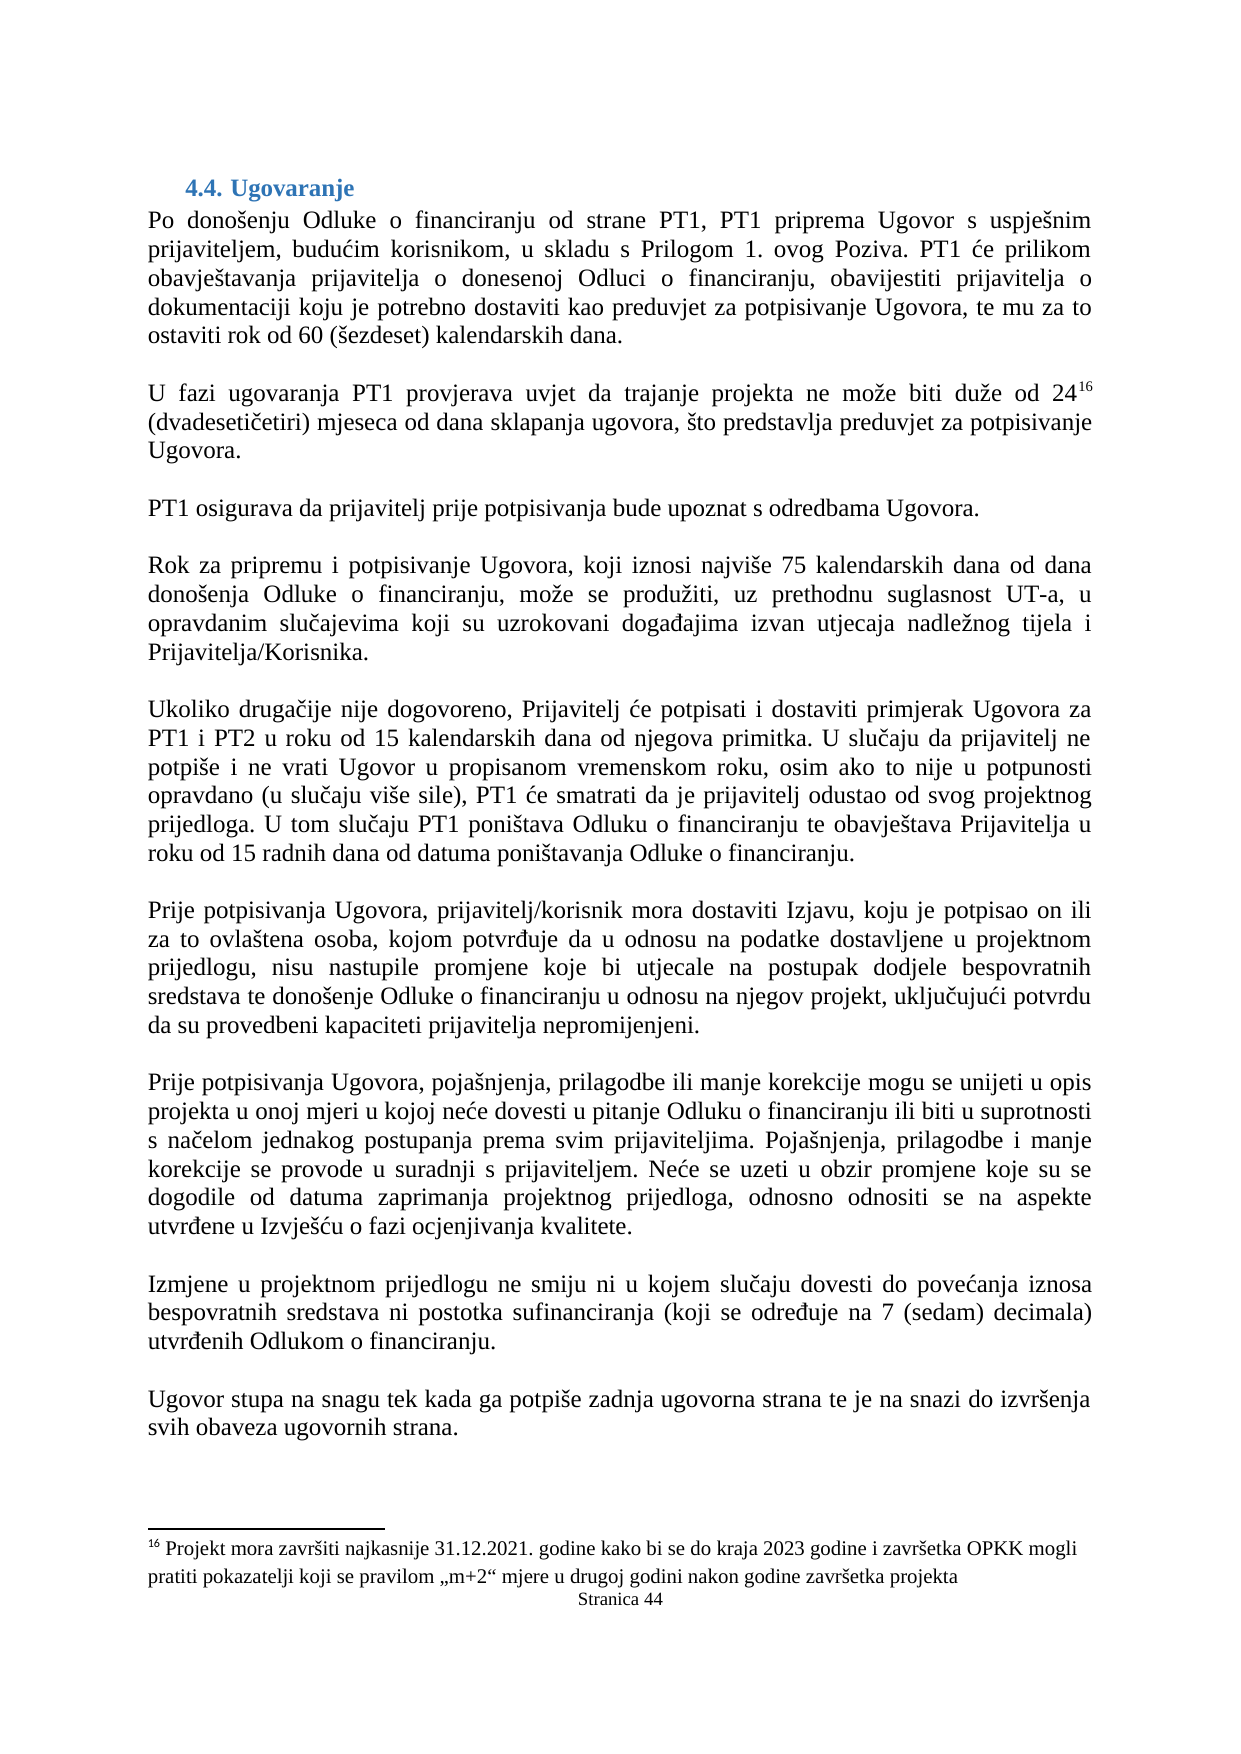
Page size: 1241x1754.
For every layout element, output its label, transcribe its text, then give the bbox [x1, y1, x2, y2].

text U fazi ugovaranja PT1 provjerava uvjet da trajanje projekta ne može biti duže od 24 (dvadesetičetiri) mjeseca od dana sklapanja ugovora, što predstavlja preduvjet za potpisivanje Ugovora. [148, 378, 1093, 464]
text Ugovor stupa na snagu tek kada ga potpiše zadnja ugovorna strana te je na snazi do izvršenja svih obaveza ugovornih strana. [148, 1384, 1093, 1441]
text Izmjene u projektnom prijedlogu ne smiju ni u kojem slučaju dovesti do povećanja iznosa bespovratnih sredstava ni postotka sufinanciranja (koji se određuje na 7 (sedam) decimala) utvrđenih Odlukom o financiranju. [148, 1269, 1093, 1355]
text Prije potpisivanja Ugovora, pojašnjenja, prilagodbe ili manje korekcije mogu se unijeti u opis projekta u onoj mjeri u kojoj neće dovesti u pitanje Odluku o financiranju ili biti u suprotnosti s načelom jednakog postupanja prema svim prijaviteljima. Pojašnjenja, prilagodbe i manje korekcije se provode u suradnji s prijaviteljem. Neće se uzeti u obzir promjene koje su se dogodile od datuma zaprimanja projektnog prijedloga, odnosno odnositi se na aspekte utvrđene u Izvješću o fazi ocjenjivanja kvalitete. [148, 1067, 1093, 1240]
text Ukoliko drugačije nije dogovoreno, Prijavitelj će potpisati i dostaviti primjerak Ugovora za PT1 i PT2 u roku od 15 kalendarskih dana od njegova primitka. U slučaju da prijavitelj ne potpiše i ne vrati Ugovor u propisanom vremenskom roku, osim ako to nije u potpunosti opravdano (u slučaju više sile), PT1 će smatrati da je prijavitelj odustao od svog projektnog prijedloga. U tom slučaju PT1 poništava Odluku o financiranju te obavještava Prijavitelja u roku od 15 radnih dana od datuma poništavanja Odluke o financiranju. [148, 694, 1093, 867]
subtitle Ugovaranje [185, 173, 1093, 201]
text Po donošenju Odluke o financiranju od strane PT1, PT1 priprema Ugovor s uspješnim prijaviteljem, budućim korisnikom, u skladu s Prilogom 1. ovog Poziva. PT1 će prilikom obavještavanja prijavitelja o donesenoj Odluci o financiranju, obavijestiti prijavitelja o dokumentaciji koju je potrebno dostaviti kao preduvjet za potpisivanje Ugovora, te mu za to ostaviti rok od 60 (šezdeset) kalendarskih dana. [148, 206, 1093, 349]
text Prije potpisivanja Ugovora, prijavitelj/korisnik mora dostaviti Izjavu, koju je potpisao on ili za to ovlaštena osoba, kojom potvrđuje da u odnosu na podatke dostavljene u projektnom prijedlogu, nisu nastupile promjene koje bi utjecale na postupak dodjele bespovratnih sredstava te donošenje Odluke o financiranju u odnosu na njegov projekt, uključujući potvrdu da su provedbeni kapaciteti prijavitelja nepromijenjeni. [148, 895, 1093, 1039]
text Rok za pripremu i potpisivanje Ugovora, koji iznosi najviše 75 kalendarskih dana od dana donošenja Odluke o financiranju, može se produžiti, uz prethodnu suglasnost UT-a, u opravdanim slučajevima koji su uzrokovani događajima izvan utjecaja nadležnog tijela i Prijavitelja/Korisnika. [148, 551, 1093, 666]
text PT1 osigurava da prijavitelj prije potpisivanja bude upoznat s odredbama Ugovora. [148, 493, 1093, 522]
